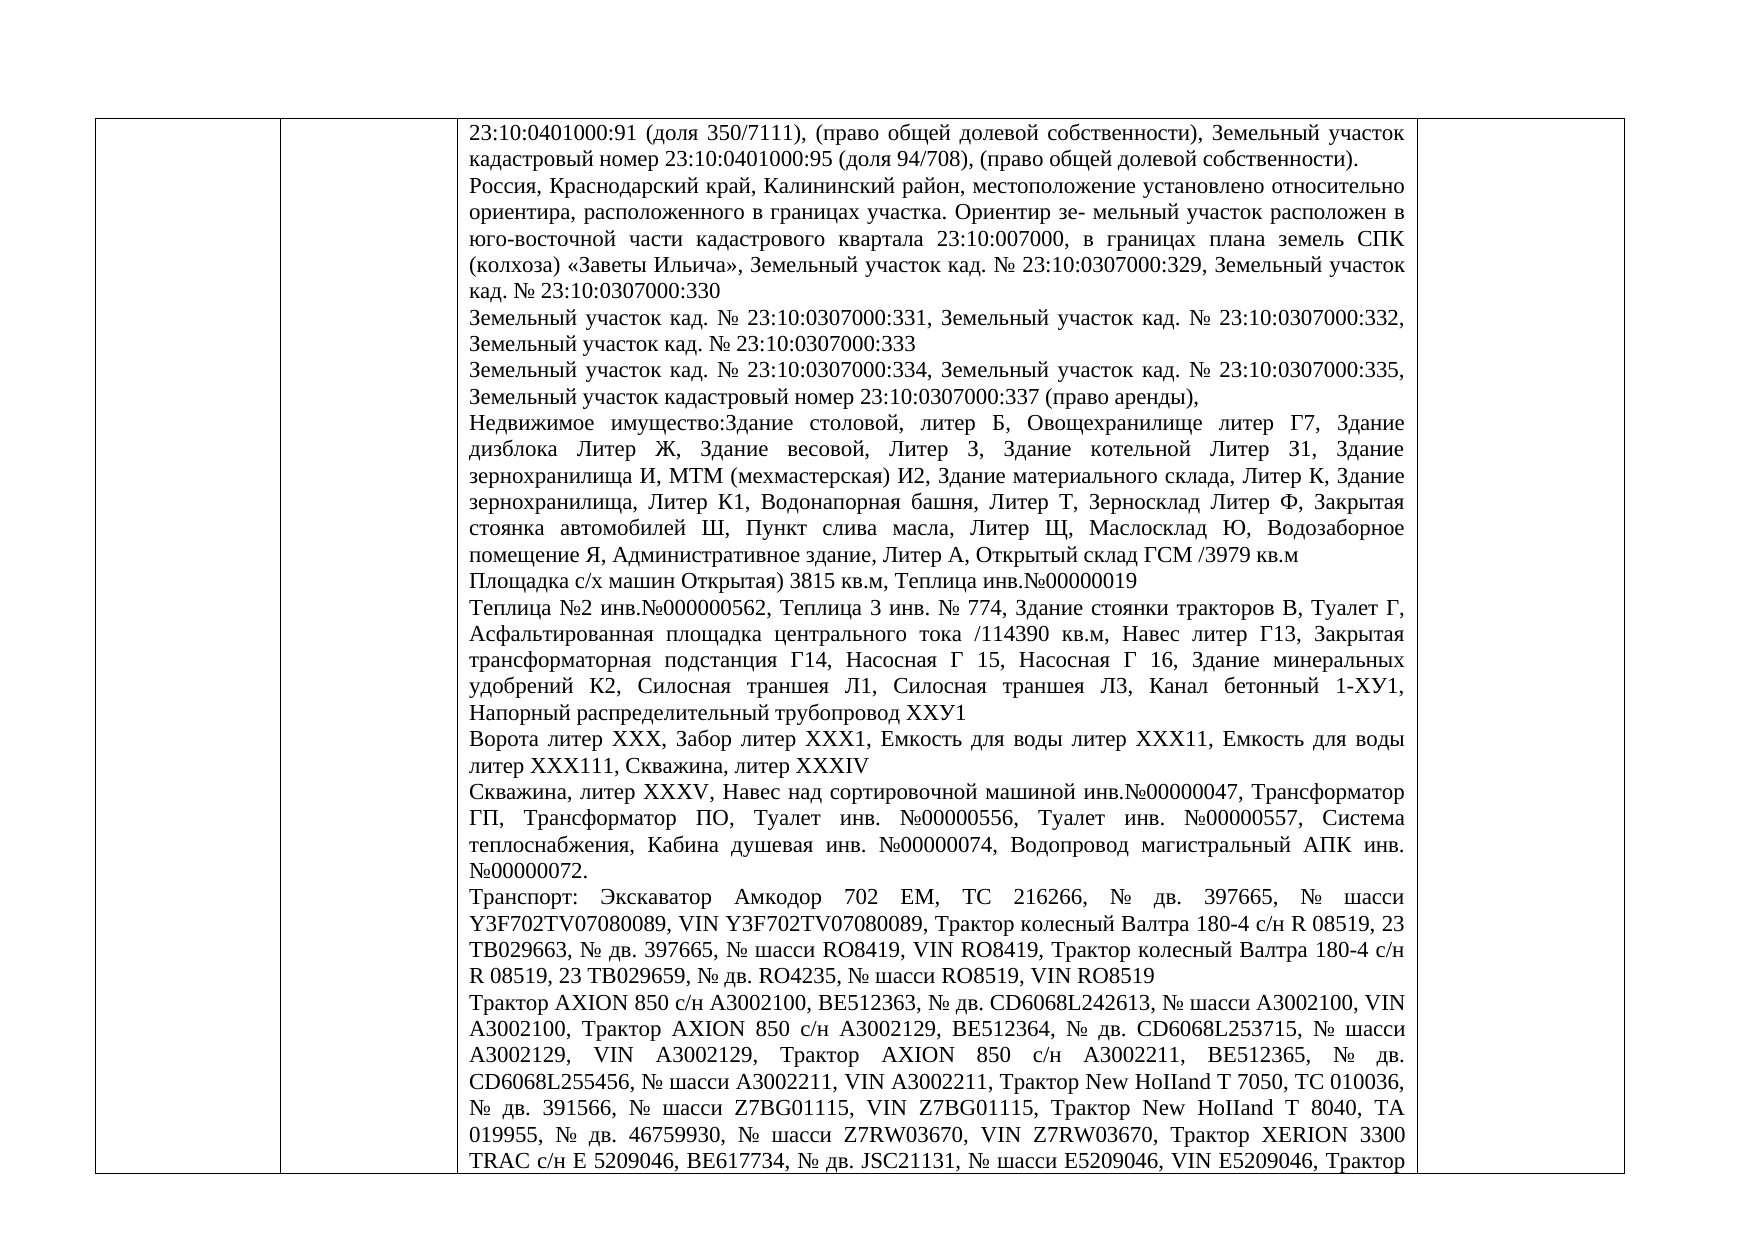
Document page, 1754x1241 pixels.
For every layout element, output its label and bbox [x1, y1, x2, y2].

table_cell [458, 119, 1417, 1173]
table_cell [96, 119, 280, 1173]
table_cell [1418, 119, 1624, 1173]
table_cell [281, 119, 457, 1173]
